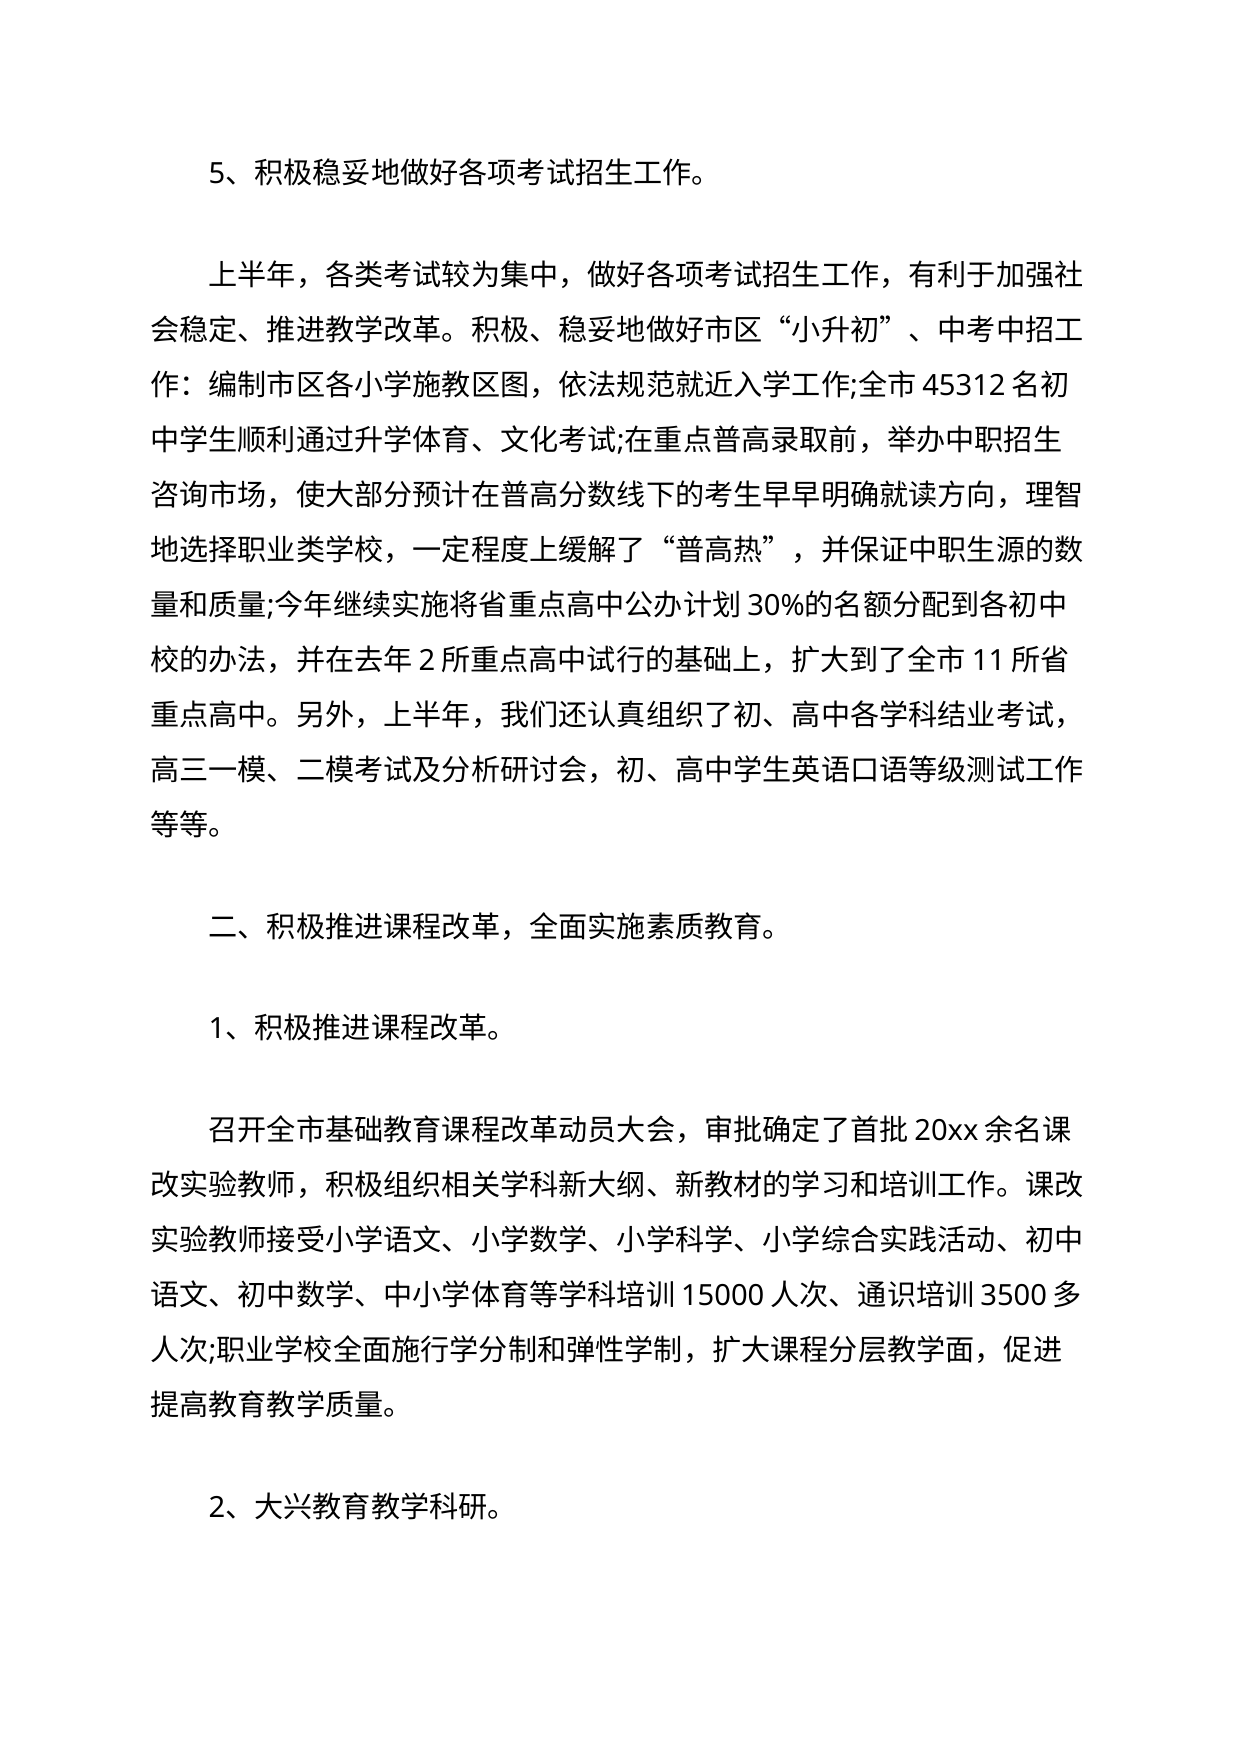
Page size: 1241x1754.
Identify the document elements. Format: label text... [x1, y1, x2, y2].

text 召开全市基础教育课程改革动员大会，审批确定了首批20xx余名课改实验教师，积极组织相关学科新大纲、新教材的学习和培训工作。课改实验教师接受小学语文、小学数学、小学科学、小学综合实践活动、初中语文、初中数学、中小学体育等学科培训15000人次、通识培训3500多人次;职业学校全面施行学分制和弹性学制，扩大课程分层教学面，促进提高教育教学质量。 [150, 1107, 1090, 1424]
text 1、积极推进课程改革。 [150, 1005, 1090, 1047]
text 5、积极稳妥地做好各项考试招生工作。 [150, 150, 1090, 192]
text 上半年，各类考试较为集中，做好各项考试招生工作，有利于加强社会稳定、推进教学改革。积极、稳妥地做好市区“小升初”、中考中招工作：编制市区各小学施教区图，依法规范就近入学工作;全市45312名初中学生顺利通过升学体育、文化考试;在重点普高录取前，举办中职招生咨询市场，使大部分预计在普高分数线下的考生早早明确就读方向，理智地选择职业类学校，一定程度上缓解了“普高热”，并保证中职生源的数量和质量;今年继续实施将省重点高中公办计划30%的名额分配到各初中校的办法，并在去年2所重点高中试行的基础上，扩大到了全市11所省重点高中。另外，上半年，我们还认真组织了初、高中各学科结业考试，高三一模、二模考试及分析研讨会，初、高中学生英语口语等级测试工作等等。 [150, 252, 1090, 844]
text 二、积极推进课程改革，全面实施素质教育。 [150, 903, 1090, 945]
text 2、大兴教育教学科研。 [150, 1483, 1090, 1526]
